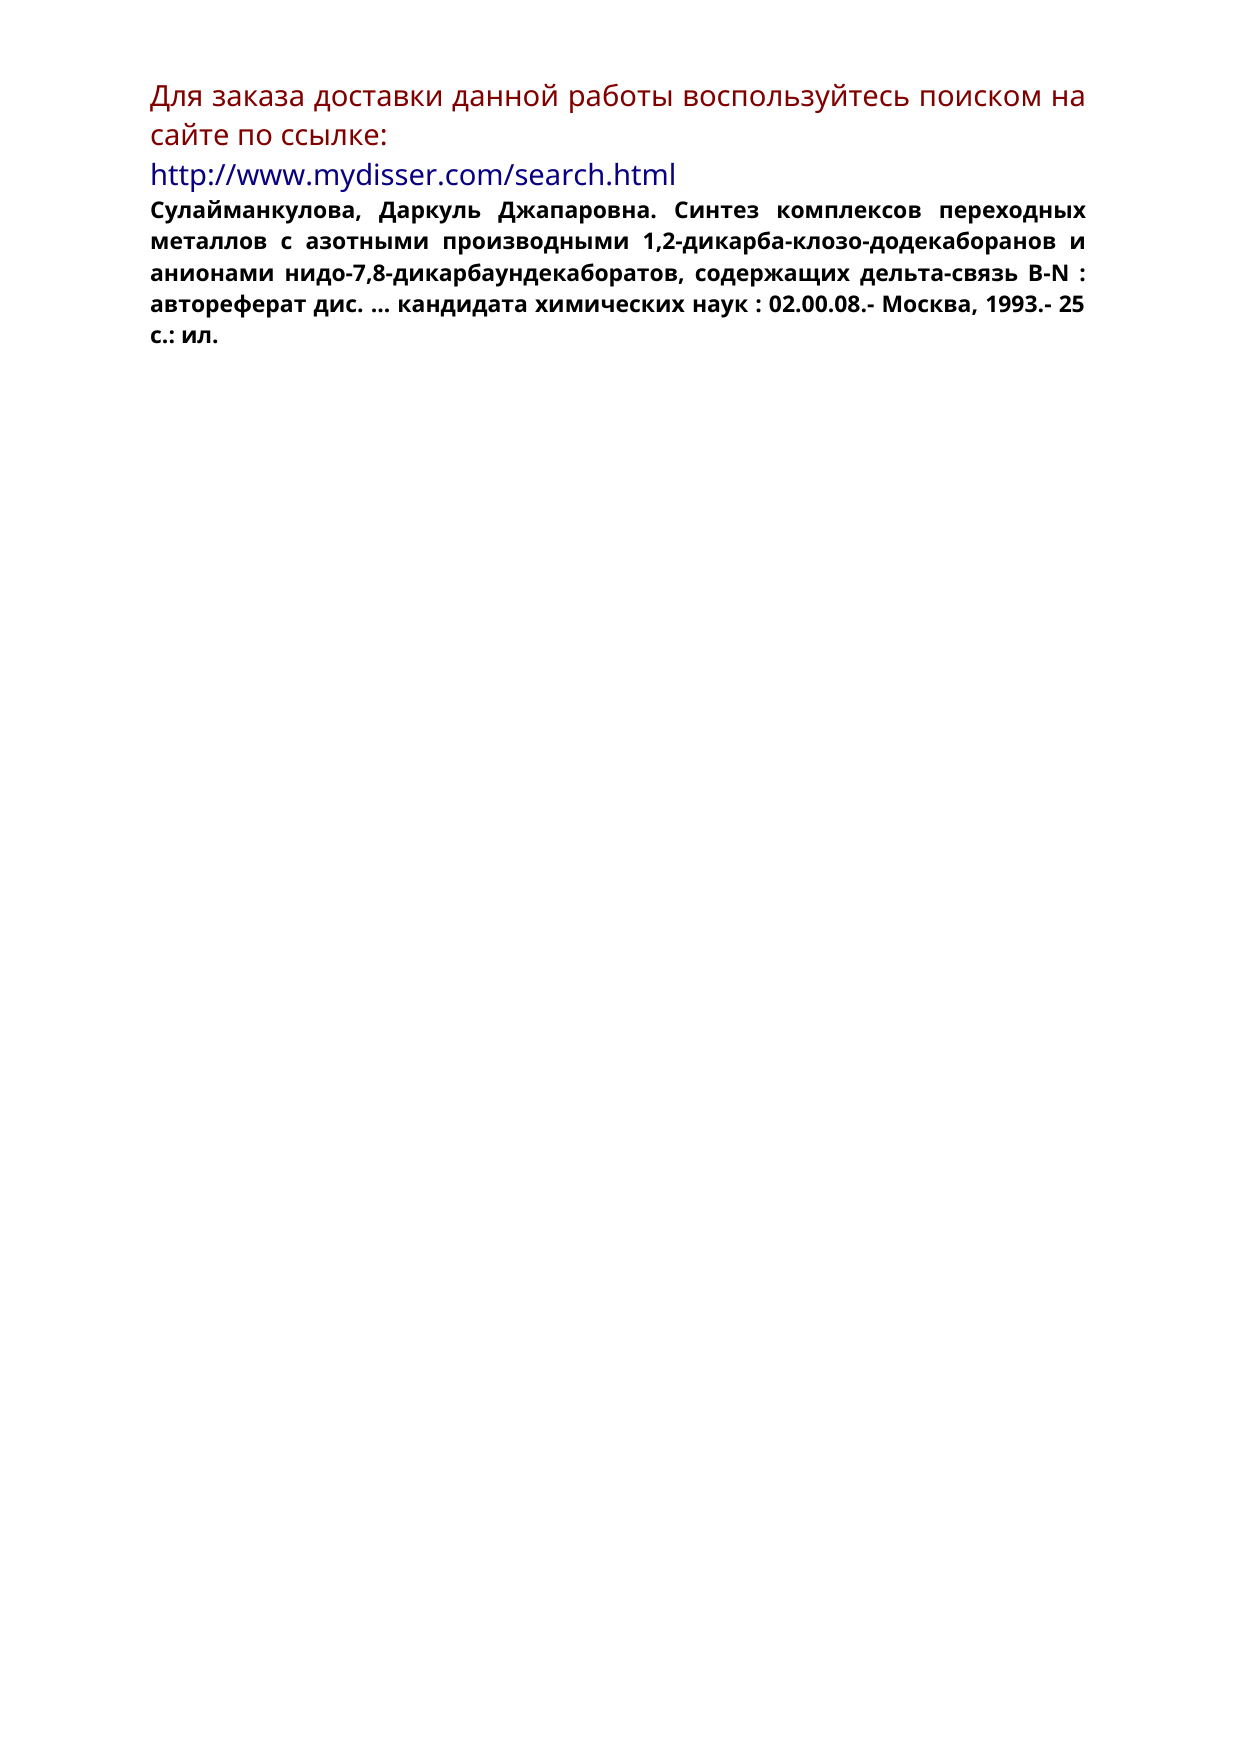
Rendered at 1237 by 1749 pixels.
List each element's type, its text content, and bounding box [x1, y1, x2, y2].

text Сулайманкулова, Даркуль Джапаровна. Синтез комплексов переходных металлов с азотными производными 1,2-дикарба-клозо-додекаборанов и анионами нидо-7,8-дикарбаундекаборатов, содержащих дельта-связь B-N : автореферат дис. ... кандидата химических наук : 02.00.08.- Москва, 1993.- 25 с.: ил. [150, 194, 1086, 350]
